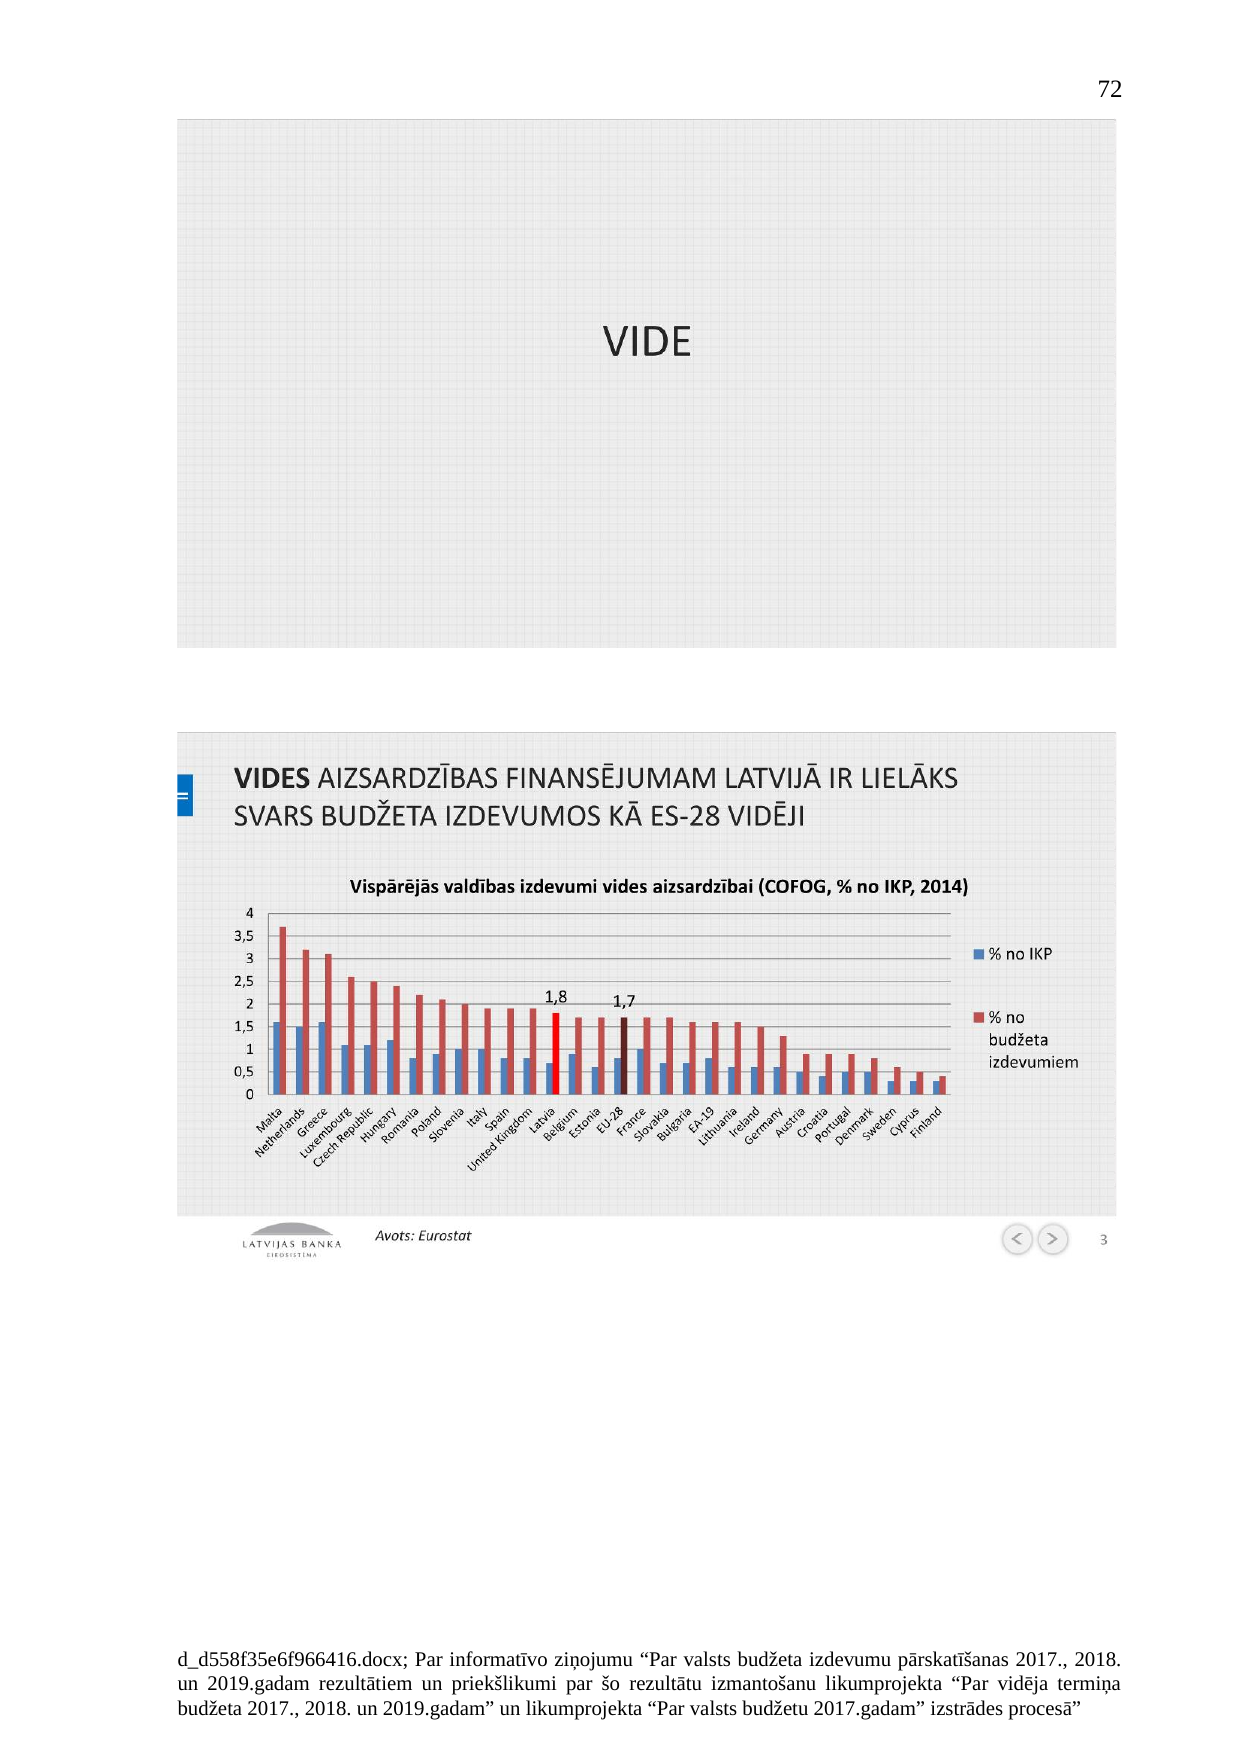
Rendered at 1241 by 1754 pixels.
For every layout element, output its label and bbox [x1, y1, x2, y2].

picture [177, 731, 1117, 1262]
picture [177, 118, 1117, 648]
